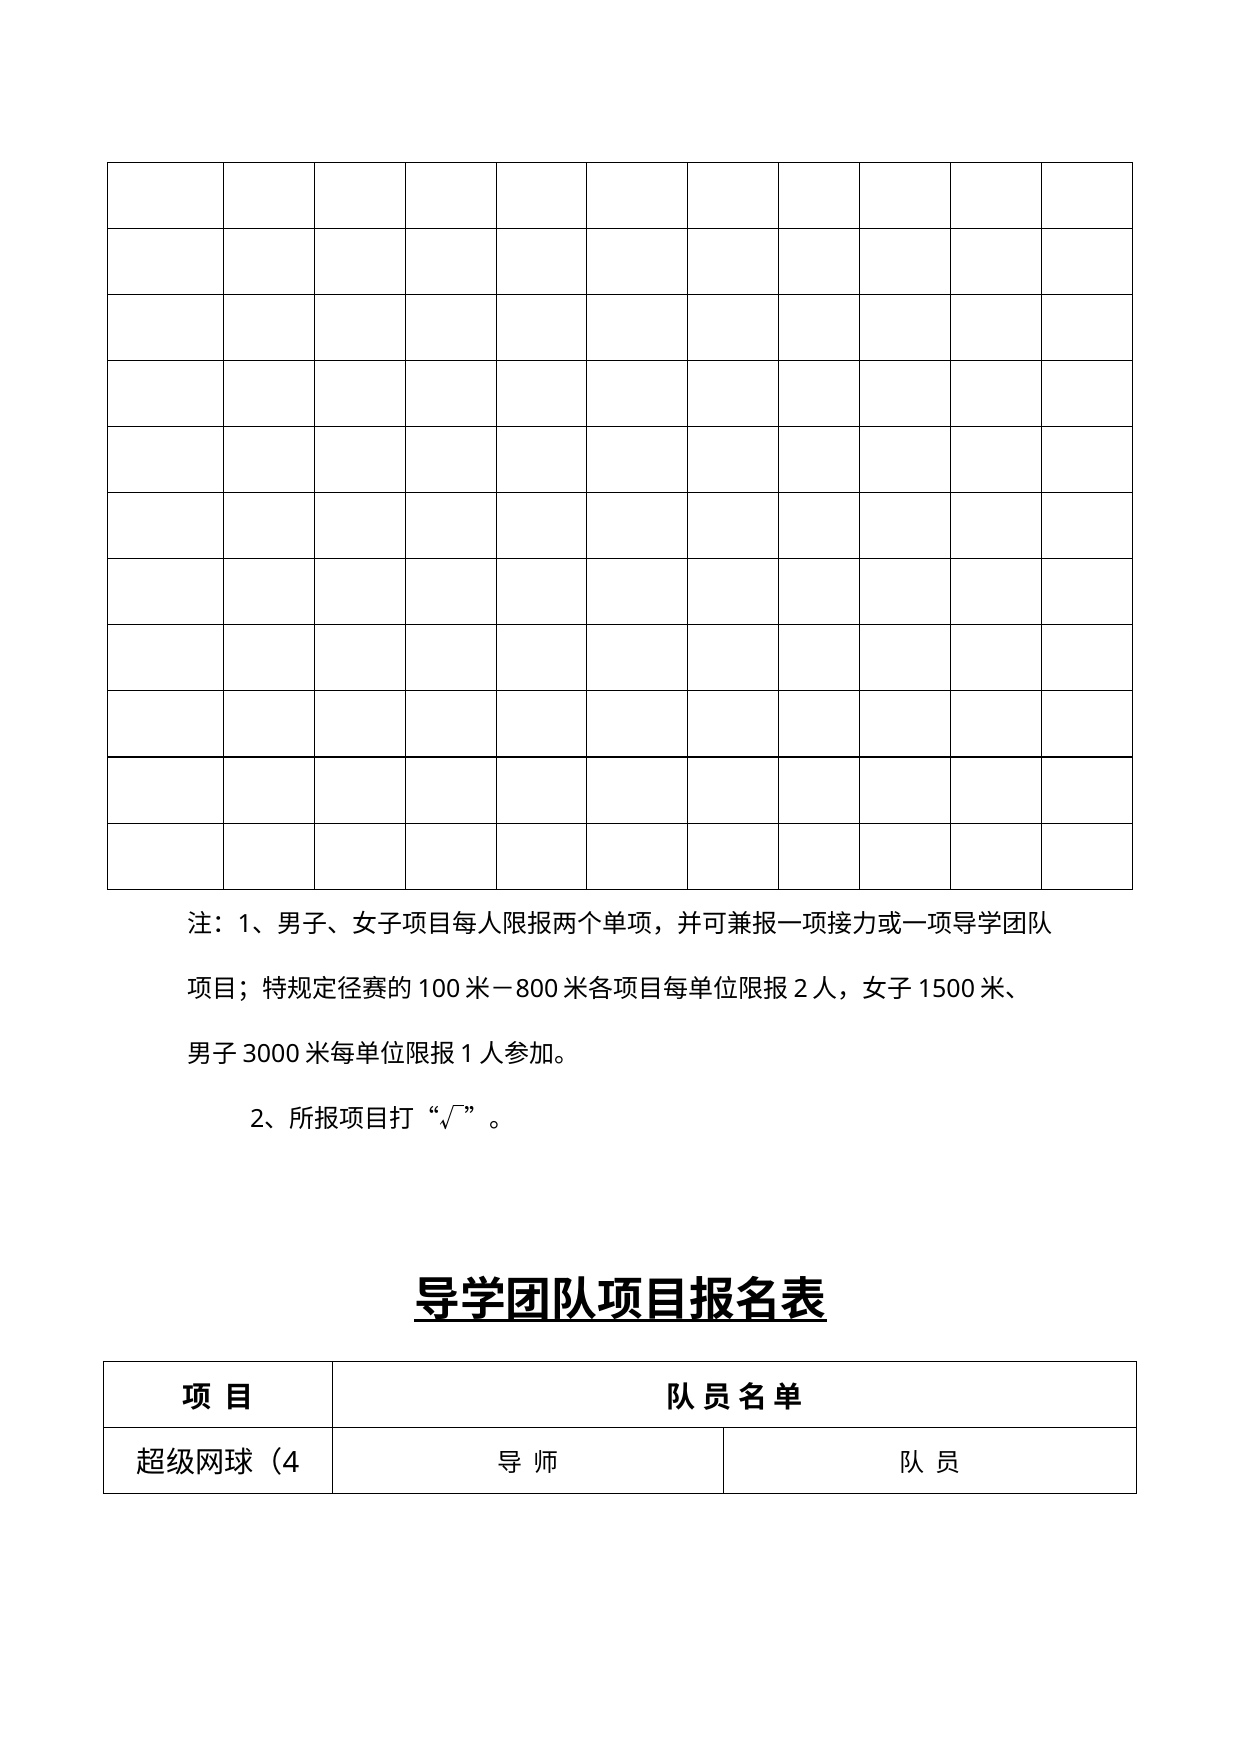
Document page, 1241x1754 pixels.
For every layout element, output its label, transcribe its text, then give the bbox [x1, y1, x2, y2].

table_cell [497, 493, 586, 558]
table_cell [406, 427, 496, 492]
table_cell [951, 361, 1041, 426]
table_cell [688, 625, 778, 690]
table_cell [497, 625, 586, 690]
table_cell [224, 625, 314, 690]
table_cell [951, 295, 1041, 360]
table_cell [224, 493, 314, 558]
table_cell [497, 295, 586, 360]
table_cell [688, 163, 778, 228]
table_cell [779, 493, 859, 558]
table_cell [406, 758, 496, 822]
table_cell [688, 427, 778, 492]
table_cell [779, 361, 859, 426]
table_cell [779, 625, 859, 690]
table_cell [108, 625, 223, 690]
table_cell [1042, 691, 1132, 756]
table_cell [497, 691, 586, 756]
table_cell [688, 295, 778, 360]
table_cell [688, 824, 778, 888]
table_cell [779, 758, 859, 822]
table_cell [688, 758, 778, 822]
table_cell [497, 163, 586, 228]
table_cell [1042, 824, 1132, 888]
table_cell [406, 824, 496, 888]
table_cell [108, 824, 223, 888]
table_cell [860, 691, 950, 756]
table_cell [1042, 361, 1132, 426]
table_cell [108, 427, 223, 492]
table_cell [497, 758, 586, 822]
table_cell [315, 427, 405, 492]
table_cell [224, 163, 314, 228]
table_cell [108, 758, 223, 822]
table_cell [951, 559, 1041, 624]
table_cell [860, 361, 950, 426]
table_cell [688, 361, 778, 426]
table_cell [587, 163, 687, 228]
table_cell [224, 559, 314, 624]
table_cell [497, 361, 586, 426]
table_cell [860, 625, 950, 690]
table_cell [1042, 493, 1132, 558]
table_cell [1042, 295, 1132, 360]
table_cell [860, 163, 950, 228]
table_cell [224, 229, 314, 294]
table_cell 超级网球（4人） [104, 1428, 332, 1493]
table_cell [587, 229, 687, 294]
table_cell [951, 229, 1041, 294]
table_cell [587, 295, 687, 360]
table_cell [860, 559, 950, 624]
table_cell [779, 229, 859, 294]
table_cell [315, 229, 405, 294]
table_cell [587, 493, 687, 558]
table_cell [406, 361, 496, 426]
table_cell [224, 427, 314, 492]
table_cell [108, 295, 223, 360]
table_cell [497, 824, 586, 888]
table_cell [1042, 427, 1132, 492]
table_cell [108, 493, 223, 558]
table_cell [779, 295, 859, 360]
table_cell [224, 758, 314, 822]
table_cell [951, 758, 1041, 822]
table_cell [860, 295, 950, 360]
table_cell [497, 559, 586, 624]
table_cell [224, 295, 314, 360]
table_cell [497, 427, 586, 492]
table_cell [587, 559, 687, 624]
table_cell [315, 625, 405, 690]
table_cell [951, 625, 1041, 690]
table_cell [587, 758, 687, 822]
table_cell [779, 163, 859, 228]
table_cell [860, 493, 950, 558]
table_cell [406, 493, 496, 558]
table_cell [406, 295, 496, 360]
table_cell 队 员 [724, 1428, 1136, 1493]
table_cell [315, 691, 405, 756]
table_cell [951, 824, 1041, 888]
table_cell [315, 824, 405, 888]
table_cell [406, 229, 496, 294]
table_cell [315, 758, 405, 822]
table_cell [1042, 758, 1132, 822]
text 2、所报项目打“√”。 [187, 1084, 1053, 1149]
table_cell [587, 361, 687, 426]
table_cell [108, 559, 223, 624]
table_cell [779, 691, 859, 756]
table_cell [1042, 163, 1132, 228]
table_cell [108, 361, 223, 426]
table_cell [951, 427, 1041, 492]
table_cell [951, 163, 1041, 228]
table_cell [951, 691, 1041, 756]
table_cell 导 师 [333, 1428, 723, 1493]
table_header 项 目 [104, 1362, 332, 1427]
table_cell [587, 625, 687, 690]
text 导学团队项目报名表 [187, 1247, 1053, 1344]
table_cell [315, 361, 405, 426]
table_cell [860, 427, 950, 492]
table_cell [406, 163, 496, 228]
text 注：1、男子、女子项目每人限报两个单项，并可兼报一项接力或一项导学团队项目；特规定径赛的100米－800米各项目每单位限报2人，女子1500米、男子3000米每单位限报1人参加。 [187, 890, 1053, 1084]
table_cell [688, 493, 778, 558]
table_cell [688, 229, 778, 294]
table_cell [224, 824, 314, 888]
table_cell [860, 824, 950, 888]
table_cell [497, 229, 586, 294]
table_cell [108, 163, 223, 228]
table_cell [779, 427, 859, 492]
table_cell [587, 824, 687, 888]
table_cell [688, 691, 778, 756]
table_cell [860, 758, 950, 822]
table_cell [860, 229, 950, 294]
table_cell [688, 559, 778, 624]
table_cell [779, 559, 859, 624]
table_cell [951, 493, 1041, 558]
table_header 队 员 名 单 [333, 1362, 1136, 1427]
table_cell [315, 493, 405, 558]
table_cell [406, 691, 496, 756]
table_cell [779, 824, 859, 888]
table_cell [587, 427, 687, 492]
table_cell [406, 625, 496, 690]
table_cell [406, 559, 496, 624]
table_cell [315, 295, 405, 360]
table_cell [108, 229, 223, 294]
table_cell [587, 691, 687, 756]
table_cell [315, 559, 405, 624]
table_cell [1042, 229, 1132, 294]
table_cell [224, 361, 314, 426]
table_cell [1042, 625, 1132, 690]
table_cell [315, 163, 405, 228]
table_cell [224, 691, 314, 756]
table_cell [1042, 559, 1132, 624]
table_cell [108, 691, 223, 756]
